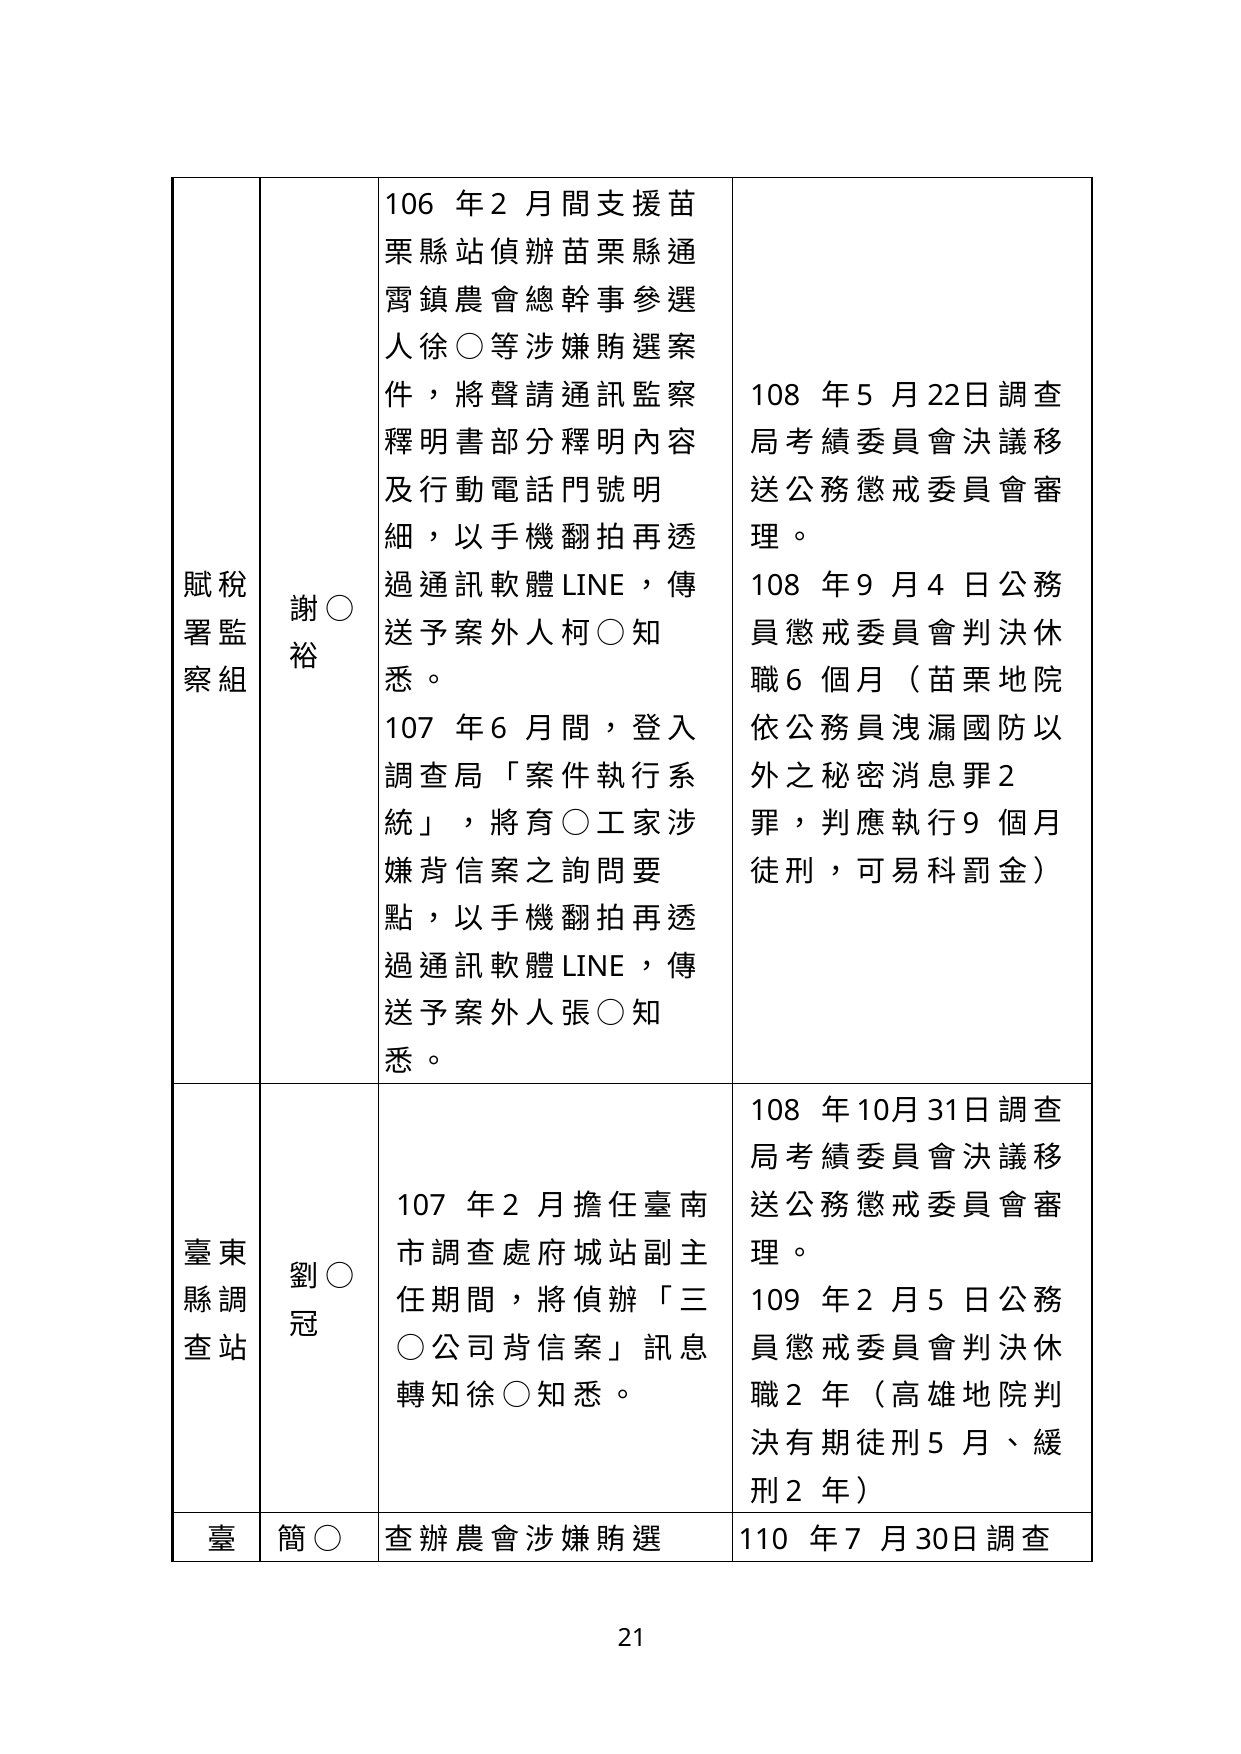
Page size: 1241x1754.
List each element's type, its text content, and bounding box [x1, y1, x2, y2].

table_cell 臺南市調查處 [174, 1513, 259, 1561]
table_cell 劉○冠 [261, 1084, 378, 1512]
table_cell 謝○裕 [261, 178, 378, 1083]
table_cell 107年2月擔任臺南市調查處府城站副主任期間，將偵辦「三○公司背信案」訊息轉知徐○知悉。 [379, 1084, 732, 1512]
table_cell 108年10月31日調查局考績委員會決議移送公務懲戒委員會審理。 109年2月5日公務員懲戒委員會判決休職2年（高雄地院判決有期徒刑5月、緩刑2年） [733, 1084, 1091, 1512]
table_cell 110年7月30日調查局考績委員會決議移送懲戒法院。 111年11月9日懲戒法院判決降壹級改敘。（檢方依公務員過失洩漏國防以外應秘密之消息罪，處分緩起訴1年，支付公庫4萬元） [733, 1513, 1091, 1561]
table_cell 賦稅署監察組 [174, 178, 259, 1083]
table_cell 臺東縣調查站 [174, 1084, 259, 1512]
table_cell 108年5月22日調查局考績委員會決議移送公務懲戒委員會審理。 108年9月4日公務員懲戒委員會判決休職6個月（苗栗地院依公務員洩漏國防以外之秘密消息罪2罪，判應執行9個月徒刑，可易科罰金） [733, 178, 1091, 1083]
table_cell 簡○模 [261, 1513, 378, 1561]
table_cell 查辦農會涉嫌賄選案，於110年3月2日利用詢問農會代表大會召開日期等事，洩漏偵查中應秘密之事項予○○鄉農會總幹事。 [379, 1513, 732, 1561]
table_cell 106年2月間支援苗栗縣站偵辦苗栗縣通霄鎮農會總幹事參選人徐○等涉嫌賄選案件，將聲請通訊監察釋明書部分釋明內容及行動電話門號明細，以手機翻拍再透過通訊軟體LINE，傳送予案外人柯○知悉。 107年6月間，登入調查局「案件執行系統」，將育○工家涉嫌背信案之詢問要點，以手機翻拍再透過通訊軟體LINE，傳送予案外人張○知悉。 [379, 178, 732, 1083]
